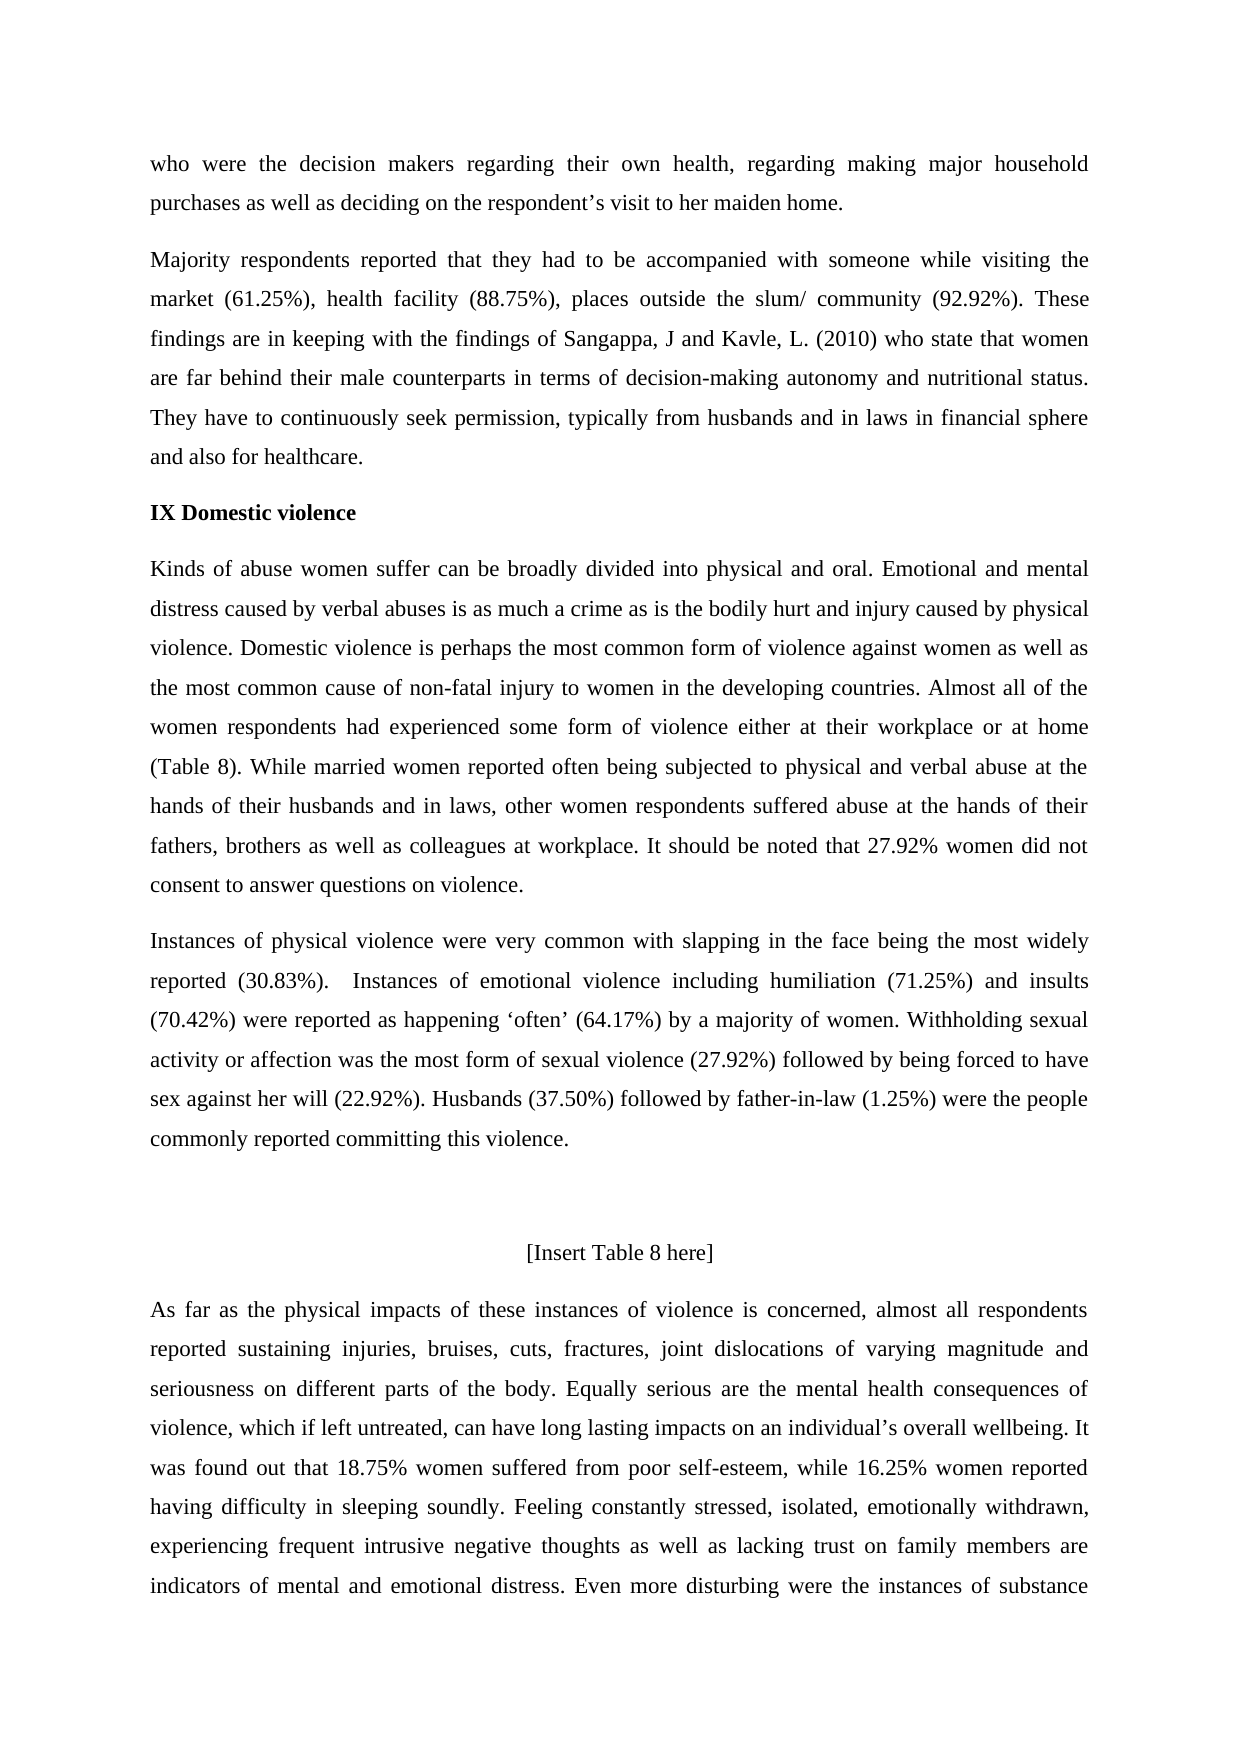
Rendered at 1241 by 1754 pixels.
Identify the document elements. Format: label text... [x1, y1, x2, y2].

text [Insert Table 8 here] [150, 1239, 1090, 1266]
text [150, 150, 1090, 216]
text Kinds of abuse women suffer can be broadly divided into physical and oral. Emotional and mental distress caused by verbal abuses is as much a crime as is the bodily hurt and injury caused by physical violence. Domestic violence is perhaps the most common form of violence against women as well as the most common cause of non-fatal injury to women in the developing countries. Almost all of the women respondents had experienced some form of violence either at their workplace or at home (Table 8). While married women reported often being subjected to physical and verbal abuse at the hands of their husbands and in laws, other women respondents suffered abuse at the hands of their fathers, brothers as well as colleagues at workplace. It should be noted that 27.92% women did not consent to answer questions on violence. [150, 555, 1090, 897]
text Majority respondents reported that they had to be accompanied with someone while visiting the market (61.25%), health facility (88.75%), places outside the slum/ community (92.92%). These findings are in keeping with the findings of Sangappa, J and Kavle, L. (2010) who state that women are far behind their male counterparts in terms of decision-making autonomy and nutritional status. They have to continuously seek permission, typically from husbands and in laws in financial sphere and also for healthcare. [150, 246, 1090, 469]
text Instances of physical violence were very common with slapping in the face being the most widely reported (30.83%). Instances of emotional violence including humiliation (71.25%) and insults (70.42%) were reported as happening ‘often’ (64.17%) by a majority of women. Withholding sexual activity or affection was the most form of sexual violence (27.92%) followed by being forced to have sex against her will (22.92%). Husbands (37.50%) followed by father-in-law (1.25%) were the people commonly reported committing this violence. [150, 927, 1090, 1151]
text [150, 1296, 1090, 1598]
text IX Domestic violence [150, 499, 1090, 526]
